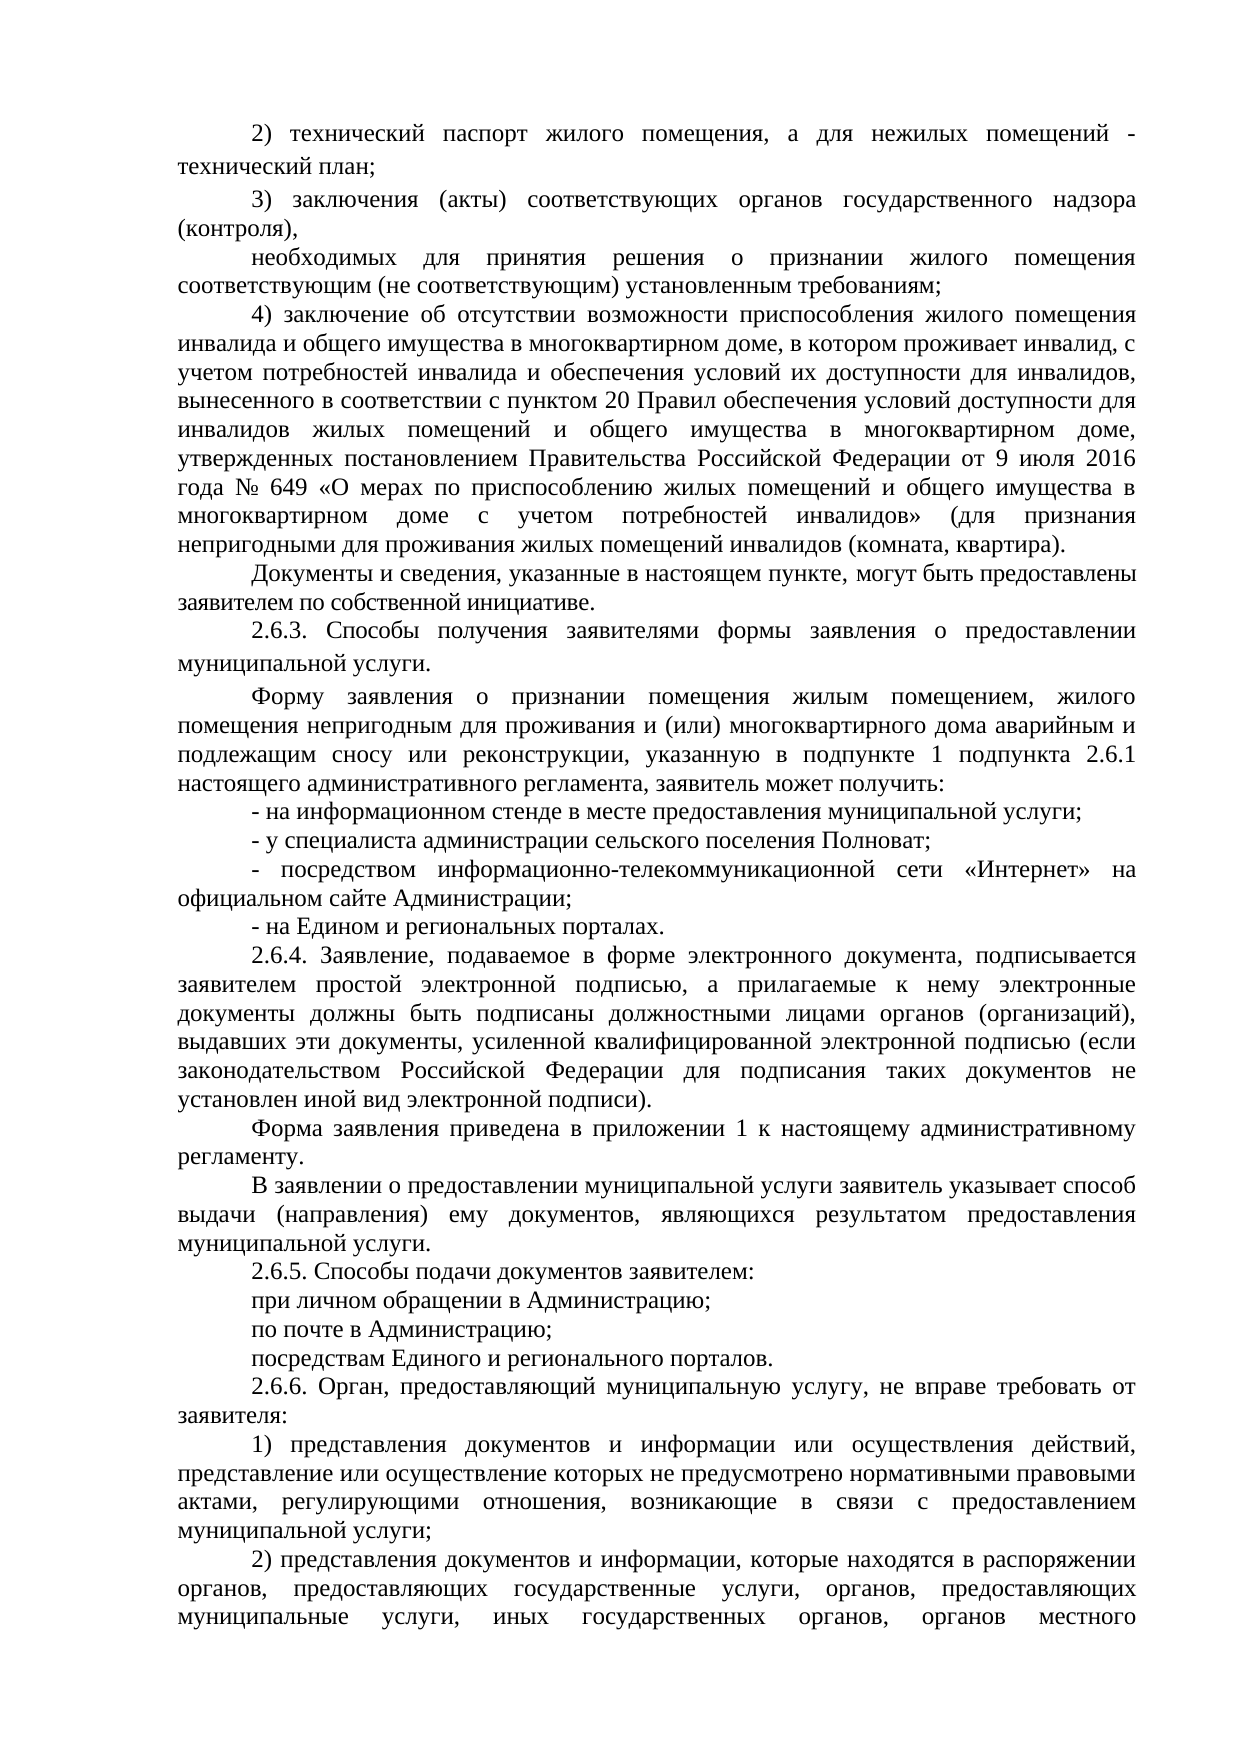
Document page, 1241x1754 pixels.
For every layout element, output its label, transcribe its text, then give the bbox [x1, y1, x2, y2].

text 2.6.3. Способы получения заявителями формы заявления о предоставлении муниципальной услуги. [177, 615, 1137, 677]
text 2.6.4. Заявление, подаваемое в форме электронного документа, подписывается заявителем простой электронной подписью, а прилагаемые к нему электронные документы должны быть подписаны должностными лицами органов (организаций), выдавших эти документы, усиленной квалифицированной электронной подписью (если законодательством Российской Федерации для подписания таких документов не установлен иной вид электронной подписи). [177, 940, 1137, 1113]
text 4) заключение об отсутствии возможности приспособления жилого помещения инвалида и общего имущества в многоквартирном доме, в котором проживает инвалид, с учетом потребностей инвалида и обеспечения условий их доступности для инвалидов, вынесенного в соответствии с пунктом 20 Правил обеспечения условий доступности для инвалидов жилых помещений и общего имущества в многоквартирном доме, утвержденных постановлением Правительства Российской Федерации от 9 июля 2016 года № 649 «О мерах по приспособлению жилых помещений и общего имущества в многоквартирном доме с учетом потребностей инвалидов» (для признания непригодными для проживания жилых помещений инвалидов (комната, квартира). [177, 299, 1137, 558]
text В заявлении о предоставлении муниципальной услуги заявитель указывает способ выдачи (направления) ему документов, являющихся результатом предоставления муниципальной услуги. [177, 1170, 1137, 1256]
text посредствам Единого и регионального порталов. [177, 1343, 1137, 1371]
text Форма заявления приведена в приложении 1 к настоящему административному регламенту. [177, 1113, 1137, 1170]
text 2) технический паспорт жилого помещения, а для нежилых помещений - технический план; [177, 118, 1137, 180]
text по почте в Администрацию; [177, 1314, 1137, 1343]
text 3) заключения (акты) соответствующих органов государственного надзора (контроля), [177, 184, 1137, 242]
text - посредством информационно-телекоммуникационной сети «Интернет» на официальном сайте Администрации; [177, 854, 1137, 911]
text необходимых для принятия решения о признании жилого помещения соответствующим (не соответствующим) установленным требованиям; [177, 242, 1137, 299]
text - на информационном стенде в месте предоставления муниципальной услуги; [177, 796, 1137, 825]
text 2.6.5. Способы подачи документов заявителем: [177, 1256, 1137, 1285]
text Форму заявления о признании помещения жилым помещением, жилого помещения непригодным для проживания и (или) многоквартирного дома аварийным и подлежащим сносу или реконструкции, указанную в подпункте 1 подпункта 2.6.1 настоящего административного регламента, заявитель может получить: [177, 681, 1137, 796]
text - у специалиста администрации сельского поселения Полноват; [251, 825, 1137, 854]
text Документы и сведения, указанные в настоящем пункте, могут быть предоставлены заявителем по собственной инициативе. [177, 558, 1137, 615]
text при личном обращении в Администрацию; [177, 1285, 1137, 1314]
text 2.6.6. Орган, предоставляющий муниципальную услугу, не вправе требовать от заявителя: [177, 1371, 1137, 1429]
text 1) представления документов и информации или осуществления действий, представление или осуществление которых не предусмотрено нормативными правовыми актами, регулирующими отношения, возникающие в связи с предоставлением муниципальной услуги; [177, 1429, 1137, 1544]
text - на Едином и региональных порталах. [177, 911, 1137, 940]
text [177, 1544, 1137, 1630]
